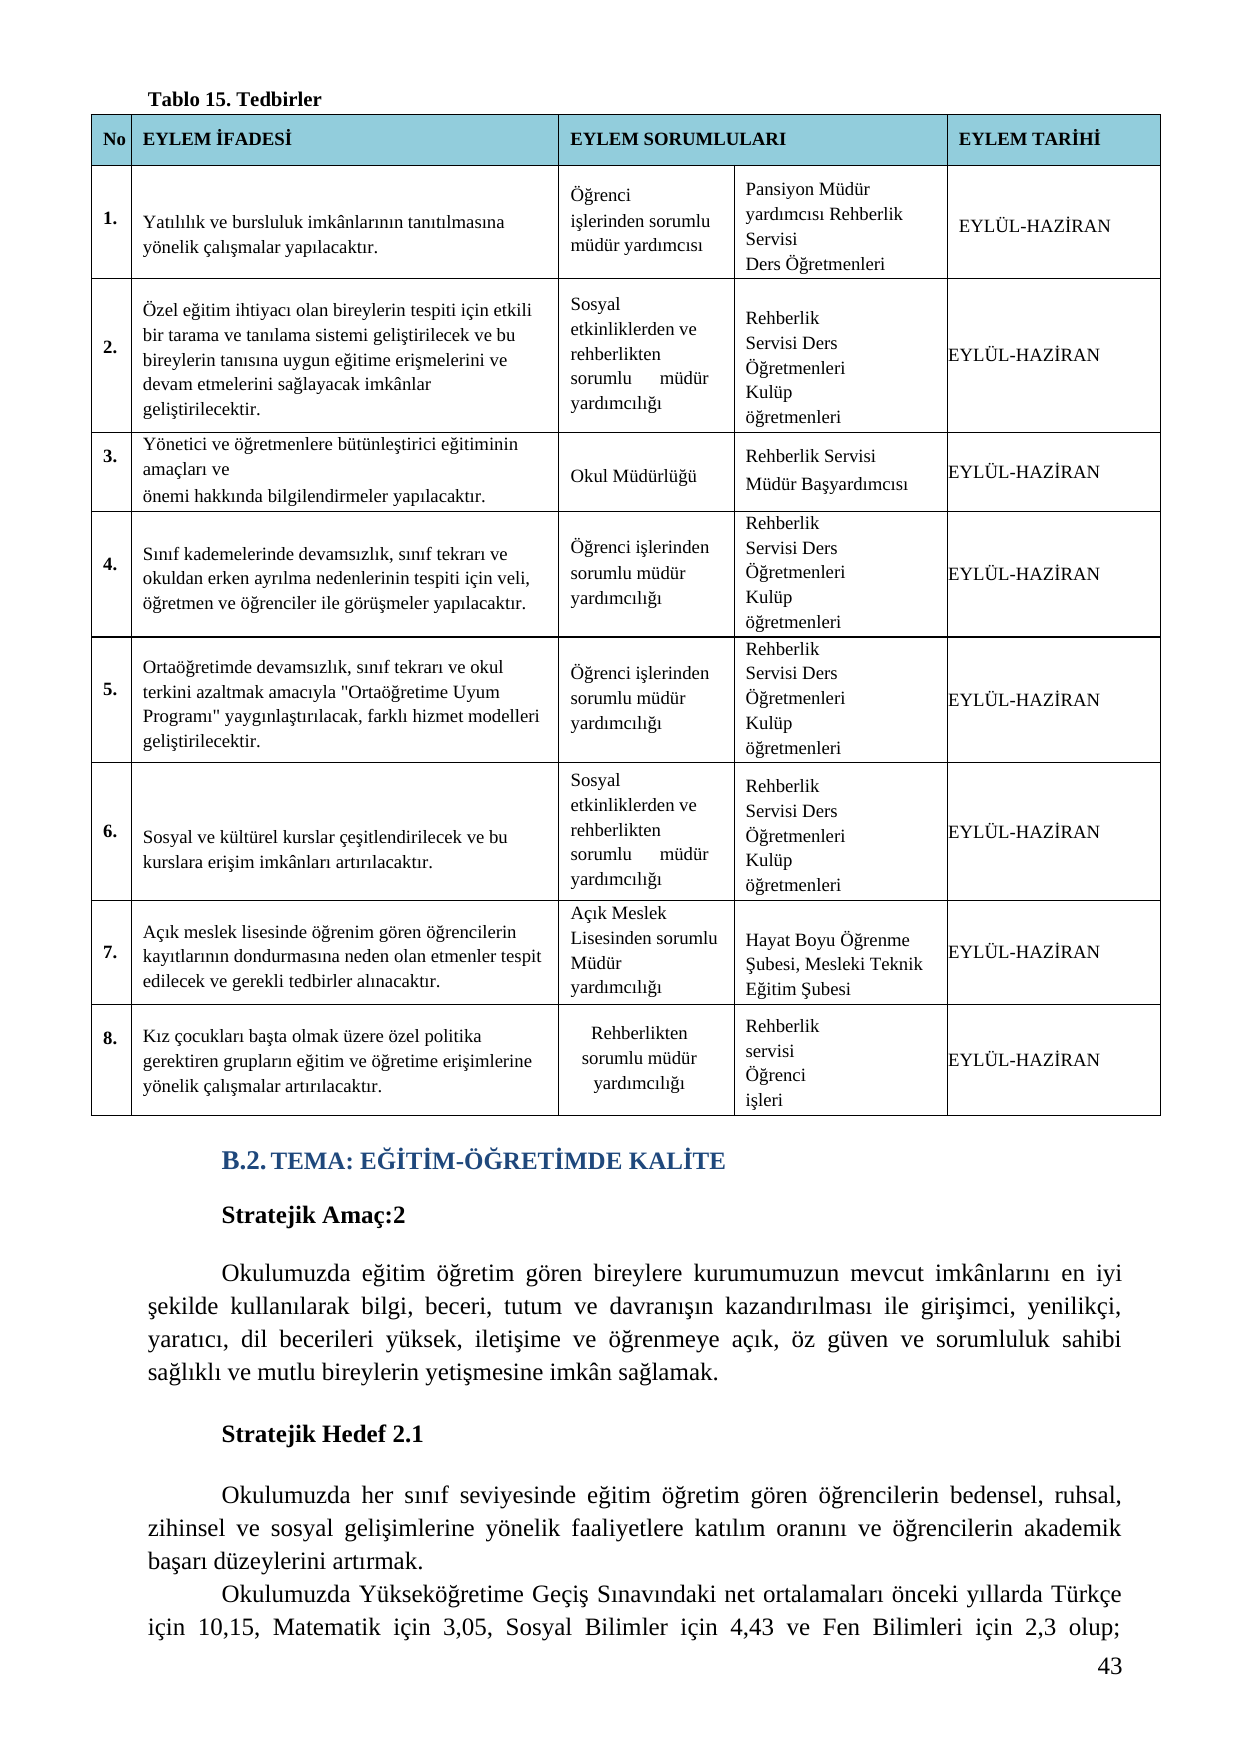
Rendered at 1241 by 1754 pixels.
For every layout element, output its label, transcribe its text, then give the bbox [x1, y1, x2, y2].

table_cell Öğrenci işlerinden sorumlu müdür yardımcılığı [559, 512, 734, 636]
table_cell Özel eğitim ihtiyacı olan bireylerin tespiti için etkili bir tarama ve tanılama sistemi geliştirilecek ve bu bireylerin tanısına uygun eğitime erişmelerini ve devam etmelerini sağlayacak imkânlar geliştirilecektir. [132, 279, 558, 432]
table_cell 5. [92, 638, 131, 762]
table_cell EYLÜL-HAZİRAN [948, 1005, 1160, 1114]
subtitle TEMA: EĞİTİM-ÖĞRETİMDE KALİTE [221, 1144, 1161, 1175]
text Okulumuzda eğitim öğretim gören bireylere kurumumuzun mevcut imkânlarını en iyi şekilde kullanılarak bilgi, beceri, tutum ve davranışın kazandırılması ile girişimci, yenilikçi, yaratıcı, dil becerileri yüksek, iletişime ve öğrenmeye açık, öz güven ve sorumluluk sahibi sağlıklı ve mutlu bireylerin yetişmesine imkân sağlamak. [148, 1258, 1123, 1386]
table_cell 7. [92, 901, 131, 1003]
table_cell Sosyal ve kültürel kurslar çeşitlendirilecek ve bu kurslara erişim imkânları artırılacaktır. [132, 763, 558, 899]
table_cell Rehberlik servisi Öğrenci işleri [735, 1005, 947, 1114]
table_cell Rehberlik Servisi Ders Öğretmenleri Kulüp öğretmenleri [735, 512, 947, 636]
table_cell 8. [92, 1005, 131, 1114]
table_cell Rehberlik Servisi Müdür Başyardımcısı [735, 433, 947, 511]
table_cell 4. [92, 512, 131, 636]
table_cell Rehberlik Servisi Ders Öğretmenleri Kulüp öğretmenleri [735, 279, 947, 432]
table_cell Yatılılık ve bursluluk imkânlarının tanıtılmasına yönelik çalışmalar yapılacaktır. [132, 166, 558, 278]
table_cell Rehberlik Servisi Ders Öğretmenleri Kulüp öğretmenleri [735, 763, 947, 899]
table_cell 1. [92, 166, 131, 278]
table_cell EYLÜL-HAZİRAN [948, 279, 1160, 432]
table_cell Açık meslek lisesinde öğrenim gören öğrencilerin kayıtlarının dondurmasına neden olan etmenler tespit edilecek ve gerekli tedbirler alınacaktır. [132, 901, 558, 1003]
table_cell EYLÜL-HAZİRAN [948, 763, 1160, 899]
text Tablo 15. Tedbirler [148, 87, 1161, 111]
table_cell EYLÜL-HAZİRAN [948, 512, 1160, 636]
table_cell EYLÜL-HAZİRAN [948, 901, 1160, 1003]
table_cell Okul Müdürlüğü [559, 433, 734, 511]
table_cell Kız çocukları başta olmak üzere özel politika gerektiren grupların eğitim ve öğretime erişimlerine yönelik çalışmalar artırılacaktır. [132, 1005, 558, 1114]
table_cell EYLÜL-HAZİRAN [948, 166, 1160, 278]
table_cell Öğrenci işlerinden sorumlu müdür yardımcısı [559, 166, 734, 278]
table_cell Açık Meslek Lisesinden sorumlu Müdür yardımcılığı [559, 901, 734, 1003]
table_cell EYLÜL-HAZİRAN [948, 638, 1160, 762]
table_cell Sosyal etkinliklerden ve rehberlikten sorumlu müdür yardımcılığı [559, 763, 734, 899]
table_cell 2. [92, 279, 131, 432]
table_cell Sosyal etkinliklerden ve rehberlikten sorumlu müdür yardımcılığı [559, 279, 734, 432]
table_cell EYLÜL-HAZİRAN [948, 433, 1160, 511]
table_cell Hayat Boyu Öğrenme Şubesi, Mesleki Teknik Eğitim Şubesi [735, 901, 947, 1003]
text Okulumuzda her sınıf seviyesinde eğitim öğretim gören öğrencilerin bedensel, ruhsal, zihinsel ve sosyal gelişimlerine yönelik faaliyetlere katılım oranını ve öğrencilerin akademik başarı düzeylerini artırmak. [148, 1480, 1122, 1575]
table_cell Pansiyon Müdür yardımcısı Rehberlik Servisi Ders Öğretmenleri [735, 166, 947, 278]
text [148, 1579, 1122, 1641]
table_cell Sınıf kademelerinde devamsızlık, sınıf tekrarı ve okuldan erken ayrılma nedenlerinin tespiti için veli, öğretmen ve öğrenciler ile görüşmeler yapılacaktır. [132, 512, 558, 636]
table_header EYLEM SORUMLULARI [559, 115, 947, 165]
subtitle Stratejik Amaç:2 [221, 1201, 1161, 1229]
subtitle Stratejik Hedef 2.1 [221, 1419, 1161, 1448]
table_cell Rehberlikten sorumlu müdür yardımcılığı [559, 1005, 734, 1114]
table_cell Ortaöğretimde devamsızlık, sınıf tekrarı ve okul terkini azaltmak amacıyla "Ortaöğretime Uyum Programı" yaygınlaştırılacak, farklı hizmet modelleri geliştirilecektir. [132, 638, 558, 762]
table_cell Öğrenci işlerinden sorumlu müdür yardımcılığı [559, 638, 734, 762]
table_header No [92, 115, 131, 165]
table_cell Yönetici ve öğretmenlere bütünleştirici eğitiminin amaçları ve önemi hakkında bilgilendirmeler yapılacaktır. [132, 433, 558, 511]
table_header EYLEM TARİHİ [948, 115, 1160, 165]
table_cell 3. [92, 433, 131, 511]
table_cell 6. [92, 763, 131, 899]
table_cell Rehberlik Servisi Ders Öğretmenleri Kulüp öğretmenleri [735, 638, 947, 762]
table_header EYLEM İFADESİ [132, 115, 558, 165]
